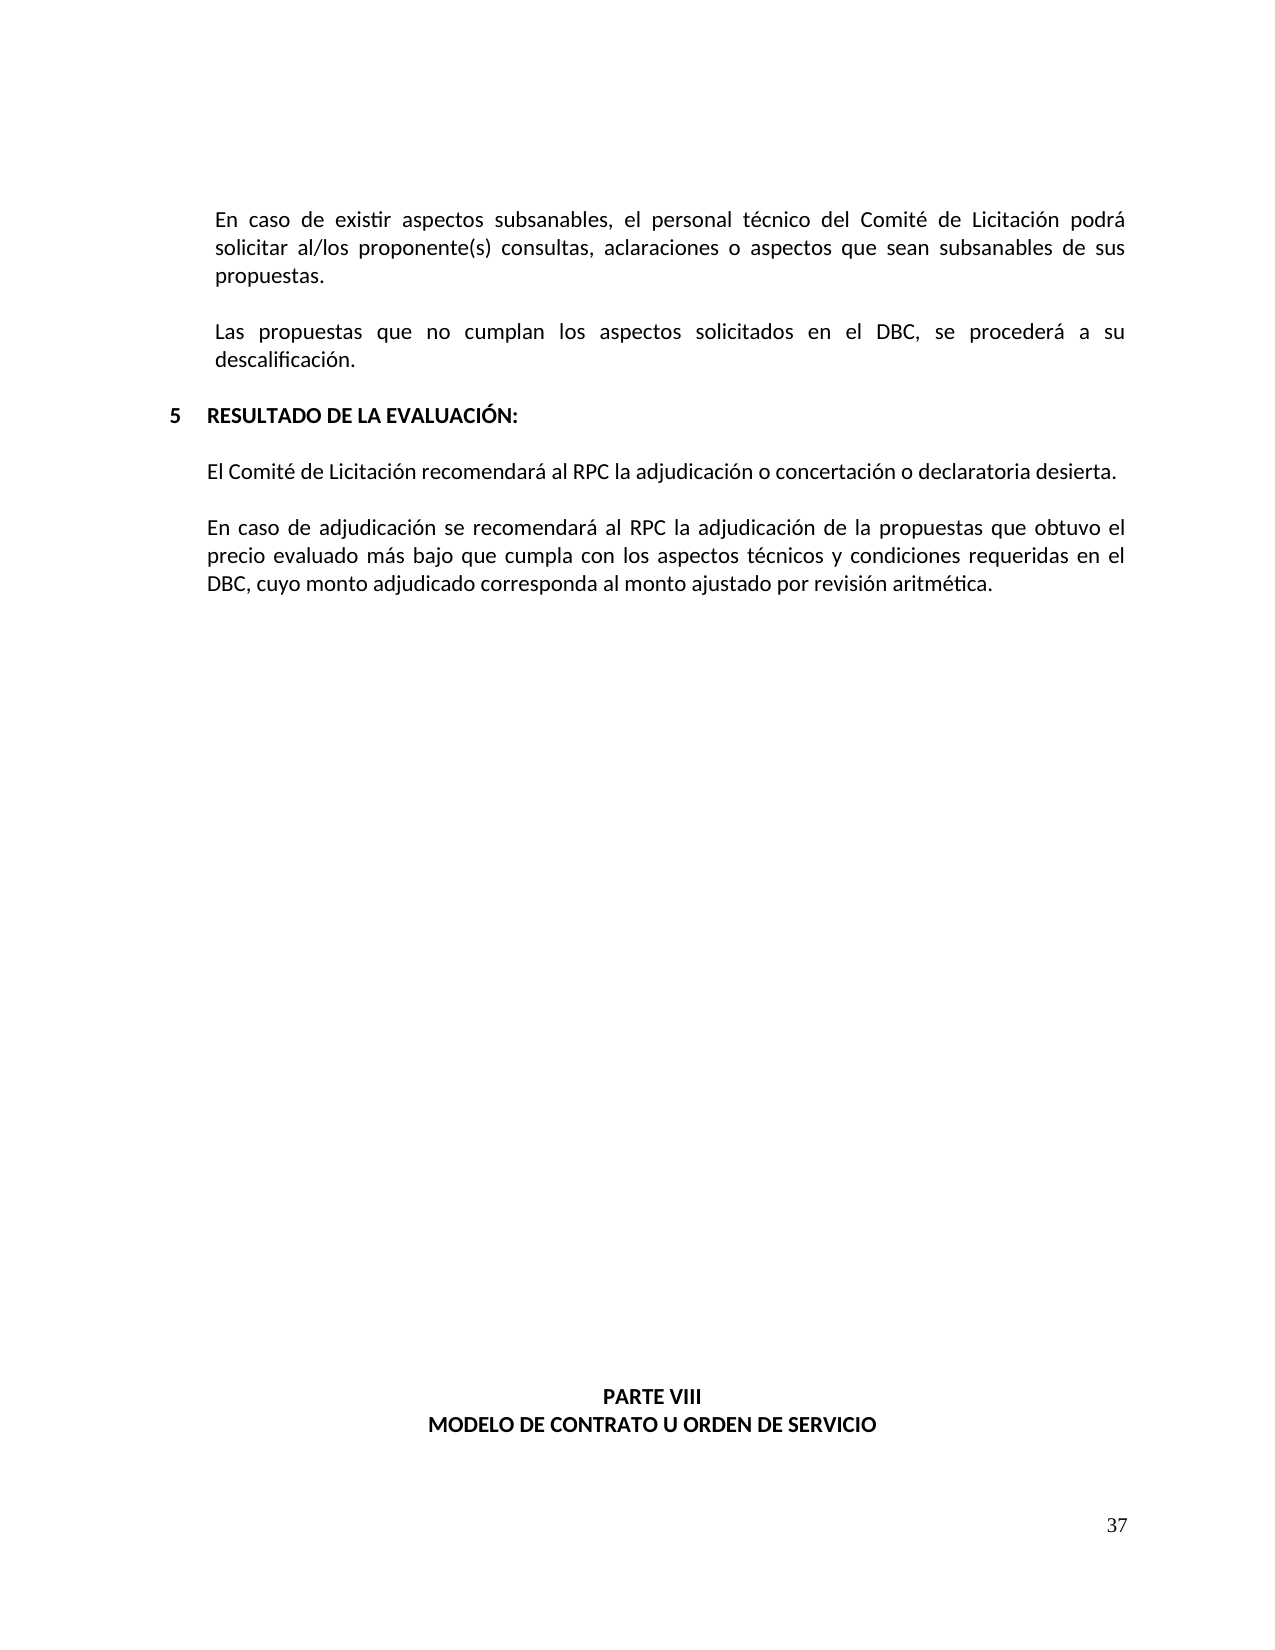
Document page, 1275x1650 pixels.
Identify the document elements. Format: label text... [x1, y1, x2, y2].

text En caso de adjudicación se recomendará al RPC la adjudicación de la propuestas que obtuvo el precio evaluado más bajo que cumpla con los aspectos técnicos y condiciones requeridas en el DBC, cuyo monto adjudicado corresponda al monto ajustado por revisión aritmética. [207, 513, 1127, 597]
text El Comité de Licitación recomendará al RPC la adjudicación o concertación o declaratoria desierta. [207, 457, 1127, 485]
text MODELO DE CONTRATO U ORDEN DE SERVICIO [177, 1410, 1127, 1438]
list RESULTADO DE LA EVALUACIÓN: [169, 401, 1127, 429]
text En caso de existir aspectos subsanables, el personal técnico del Comité de Licitación podrá solicitar al/los proponente(s) consultas, aclaraciones o aspectos que sean subsanables de sus propuestas. [215, 205, 1127, 289]
text Las propuestas que no cumplan los aspectos solicitados en el DBC, se procederá a su descalificación. [215, 317, 1127, 373]
text PARTE VIII [177, 1382, 1127, 1410]
